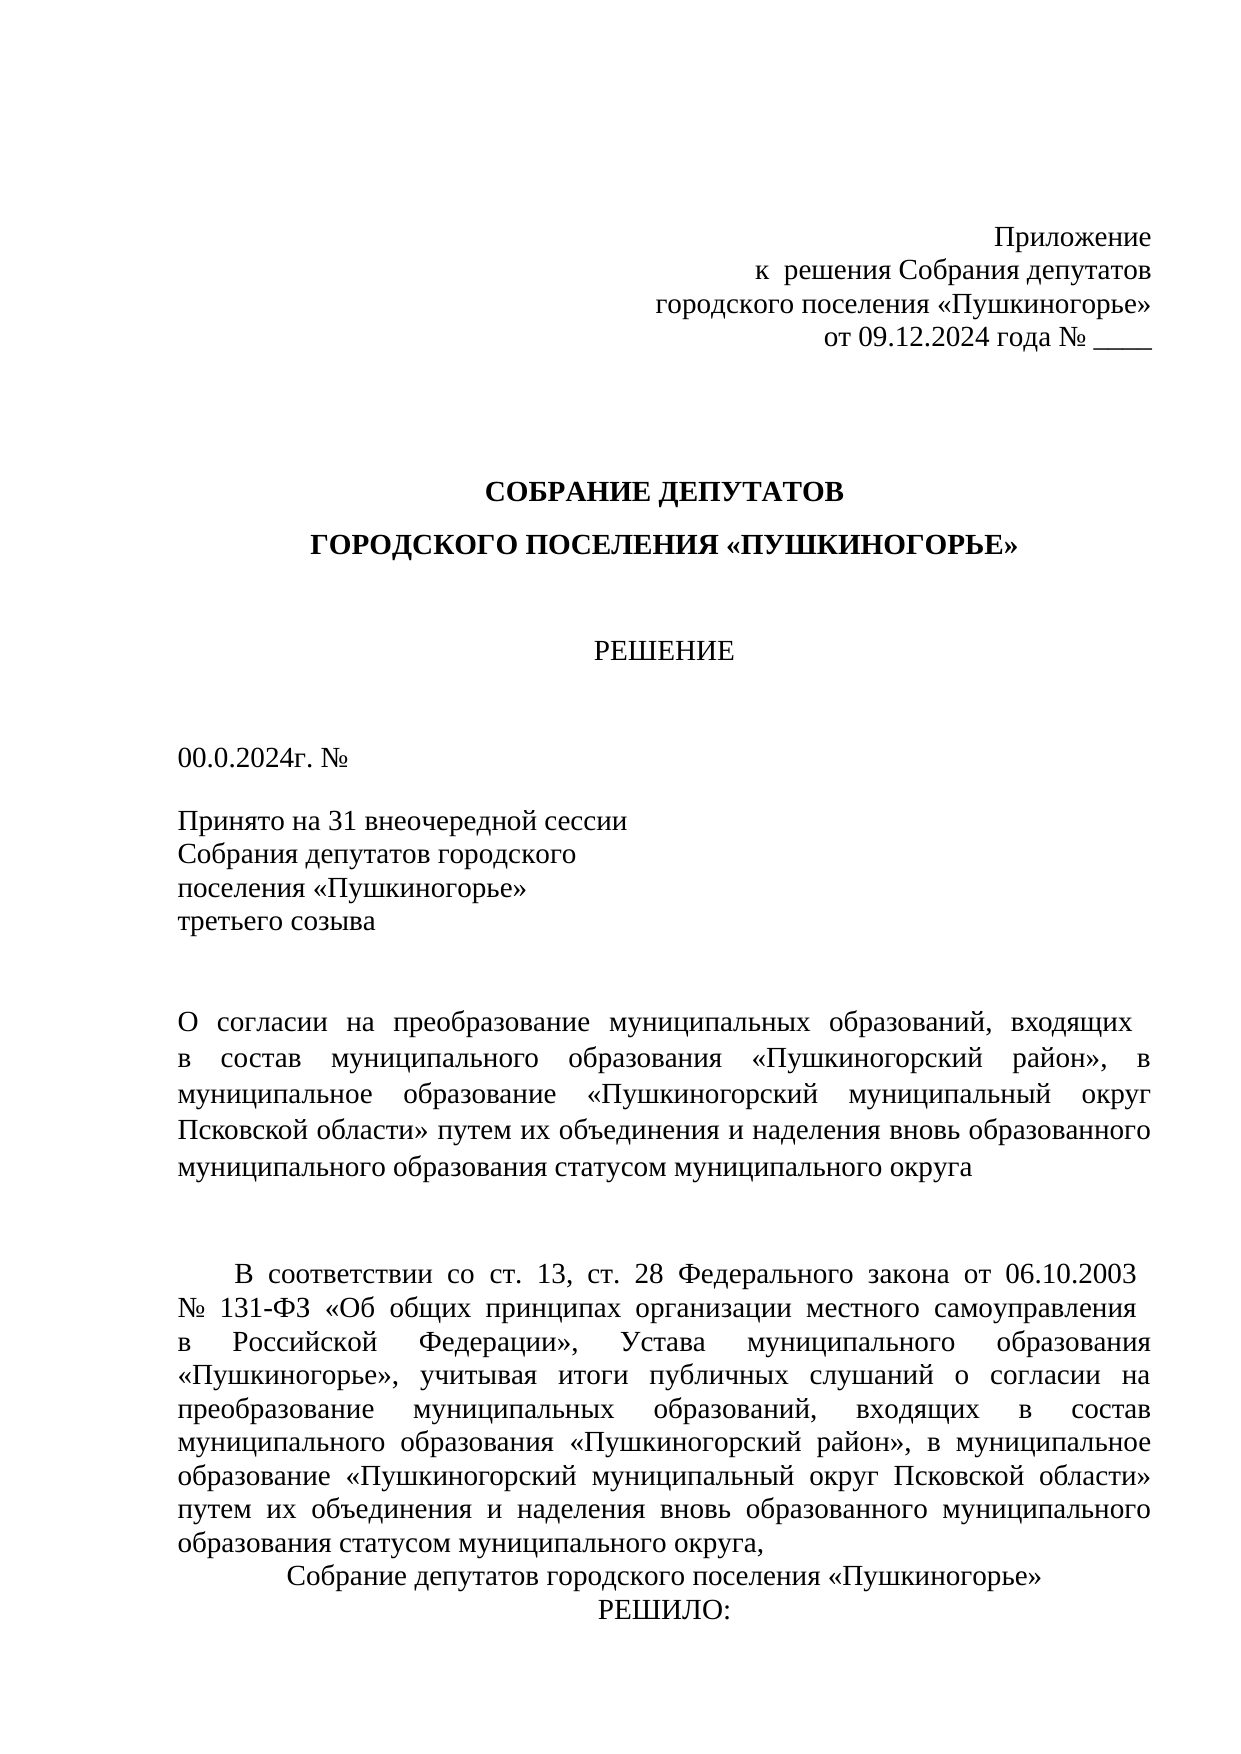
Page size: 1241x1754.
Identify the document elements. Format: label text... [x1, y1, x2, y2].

text СОБРАНИЕ ДЕПУТАТОВ [177, 474, 1152, 508]
text городского поселения «Пушкиногорье» [177, 286, 1152, 319]
text Приложение [177, 219, 1152, 252]
text к решения Собрания депутатов [177, 252, 1152, 286]
text О согласии на преобразование муниципальных образований, входящих в состав муниципального образования «Пушкиногорский район», в муниципальное образование «Пушкиногорский муниципальный округ Псковской области» путем их объединения и наделения вновь образованного муниципального образования статусом муниципального округа [177, 1004, 1152, 1182]
text от 09.12.2024 года № ____ [177, 319, 1152, 353]
text РЕШИЛО: [177, 1592, 1152, 1626]
text поселения «Пушкиногорье» [177, 870, 1152, 903]
text третьего созыва [177, 903, 1152, 937]
text 00.0.2024г. № [177, 741, 1152, 774]
text РЕШЕНИЕ [177, 633, 1152, 666]
text Собрание депутатов городского поселения «Пушкиногорье» [177, 1558, 1152, 1592]
text Собрания депутатов городского [177, 836, 1152, 870]
text ГОРОДСКОГО ПОСЕЛЕНИЯ «ПУШКИНОГОРЬЕ» [177, 527, 1152, 561]
text Принято на 31 внеочередной сессии [177, 803, 1152, 836]
text В соответствии со ст. 13, ст. 28 Федерального закона от 06.10.2003 № 131-ФЗ «Об общих принципах организации местного самоуправления в Российской Федерации», Устава муниципального образования «Пушкиногорье», учитывая итоги публичных слушаний о согласии на преобразование муниципальных образований, входящих в состав муниципального образования «Пушкиногорский район», в муниципальное образование «Пушкиногорский муниципальный округ Псковской области» путем их объединения и наделения вновь образованного муниципального образования статусом муниципального округа, [177, 1257, 1152, 1558]
